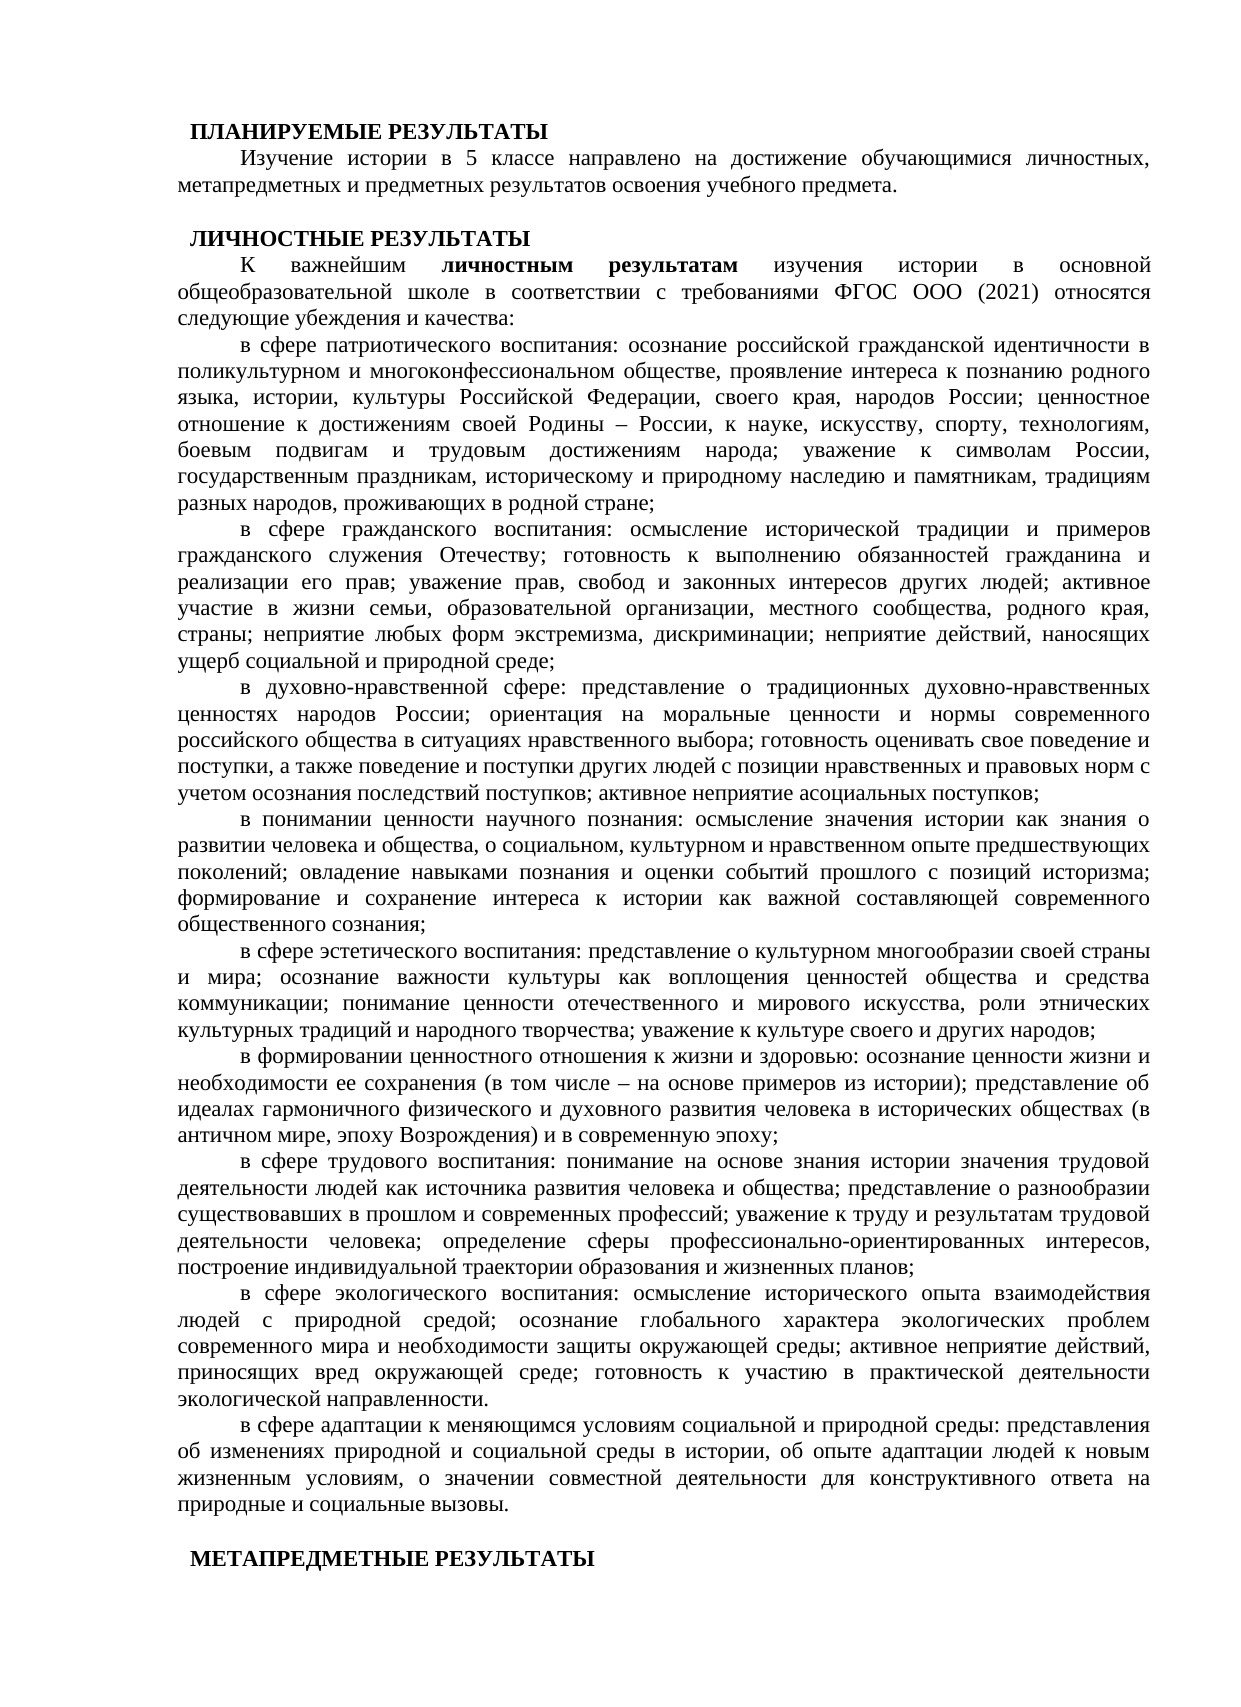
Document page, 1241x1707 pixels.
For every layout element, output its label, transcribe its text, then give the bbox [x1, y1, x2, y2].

text в формировании ценностного отношения к жизни и здоровью: осознание ценности жизни и необходимости ее сохранения (в том числе – на основе примеров из истории); представление об идеалах гармоничного физического и духовного развития человека в исторических обществах (в античном мире, эпоху Возрождения) и в современную эпоху; [177, 1042, 1152, 1148]
text К важнейшим личностным результатам изучения истории в основной общеобразовательной школе в соответствии с требованиями ФГОС ООО (2021) относятся следующие убеждения и качества: [177, 252, 1152, 331]
text в сфере гражданского воспитания: осмысление исторической традиции и примеров гражданского служения Отечеству; готовность к выполнению обязанностей гражданина и реализации его прав; уважение прав, свобод и законных интересов других людей; активное участие в жизни семьи, образовательной организации, местного сообщества, родного края, страны; неприятие любых форм экстремизма, дискриминации; неприятие действий, наносящих ущерб социальной и природной среде; [177, 515, 1152, 673]
text в сфере трудового воспитания: понимание на основе знания истории значения трудовой деятельности людей как источника развития человека и общества; представление о разнообразии существовавших в прошлом и современных профессий; уважение к труду и результатам трудовой деятельности человека; определение сферы профессионально-ориентированных интересов, построение индивидуальной траектории образования и жизненных планов; [177, 1148, 1152, 1279]
text в сфере эстетического воспитания: представление о культурном многообразии своей страны и мира; осознание важности культуры как воплощения ценностей общества и средства коммуникации; понимание ценности отечественного и мирового искусства, роли этнических культурных традиций и народного творчества; уважение к культуре своего и других народов; [177, 937, 1152, 1042]
text в понимании ценности научного познания: осмысление значения истории как знания о развитии человека и общества, о социальном, культурном и нравственном опыте предшествующих поколений; овладение навыками познания и оценки событий прошлого с позиций историзма; формирование и сохранение интереса к истории как важной составляющей современного общественного сознания; [177, 805, 1152, 937]
text МЕТАПРЕДМЕТНЫЕ РЕЗУЛЬТАТЫ [190, 1544, 1152, 1571]
text ЛИЧНОСТНЫЕ РЕЗУЛЬТАТЫ [190, 225, 1152, 252]
text Изучение истории в 5 классе направлено на достижение обучающимися личностных, метапредметных и предметных результатов освоения учебного предмета. [177, 144, 1152, 197]
text в сфере адаптации к меняющимся условиям социальной и природной среды: представления об изменениях природной и социальной среды в истории, об опыте адаптации людей к новым жизненным условиям, о значении совместной деятельности для конструктивного ответа на природные и социальные вызовы. [177, 1411, 1152, 1517]
text в сфере экологического воспитания: осмысление исторического опыта взаимодействия людей с природной средой; осознание глобального характера экологических проблем современного мира и необходимости защиты окружающей среды; активное неприятие действий, приносящих вред окружающей среде; готовность к участию в практической деятельности экологической направленности. [177, 1279, 1152, 1411]
text в духовно-нравственной сфере: представление о традиционных духовно-нравственных ценностях народов России; ориентация на моральные ценности и нормы современного российского общества в ситуациях нравственного выбора; готовность оценивать свое поведение и поступки, а также поведение и поступки других людей с позиции нравственных и правовых норм с учетом осознания последствий поступков; активное неприятие асоциальных поступков; [177, 673, 1152, 805]
text ПЛАНИРУЕМЫЕ РЕЗУЛЬТАТЫ [190, 118, 1152, 144]
text в сфере патриотического воспитания: осознание российской гражданской идентичности в поликультурном и многоконфессиональном обществе, проявление интереса к познанию родного языка, истории, культуры Российской Федерации, своего края, народов России; ценностное отношение к достижениям своей Родины – России, к науке, искусству, спорту, технологиям, боевым подвигам и трудовым достижениям народа; уважение к символам России, государственным праздникам, историческому и природному наследию и памятникам, традициям разных народов, проживающих в родной стране; [177, 331, 1152, 515]
